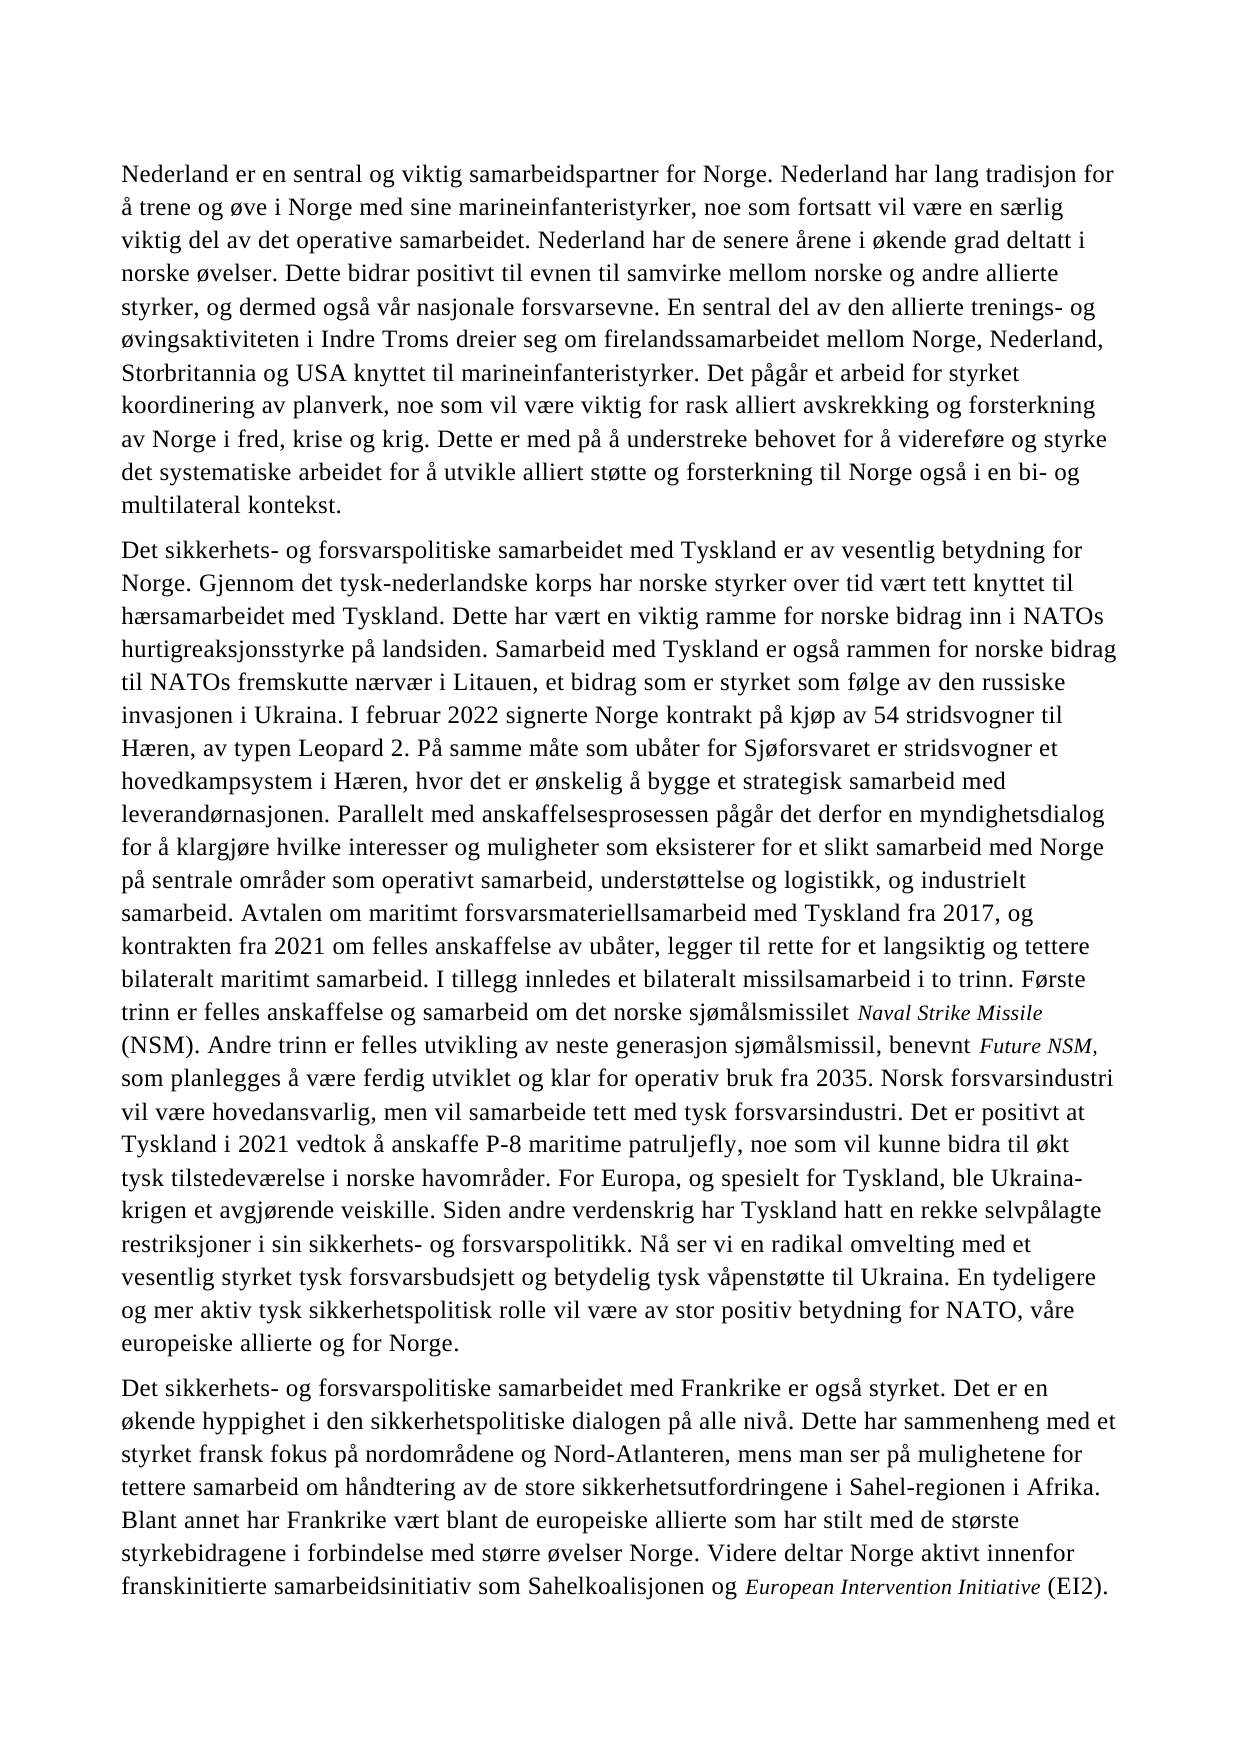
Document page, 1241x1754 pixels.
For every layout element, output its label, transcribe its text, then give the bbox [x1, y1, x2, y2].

text Nederland er en sentral og viktig samarbeidspartner for Norge. Nederland har lang tradisjon for å trene og øve i Norge med sine marineinfanteristyrker, noe som fortsatt vil være en særlig viktig del av det operative samarbeidet. Nederland har de senere årene i økende grad deltatt i norske øvelser. Dette bidrar positivt til evnen til samvirke mellom norske og andre allierte styrker, og dermed også vår nasjonale forsvarsevne. En sentral del av den allierte trenings- og øvingsaktiviteten i Indre Troms dreier seg om firelandssamarbeidet mellom Norge, Nederland, Storbritannia og USA knyttet til marineinfanteristyrker. Det pågår et arbeid for styrket koordinering av planverk, noe som vil være viktig for rask alliert avskrekking og forsterkning av Norge i fred, krise og krig. Dette er med på å understreke behovet for å videreføre og styrke det systematiske arbeidet for å utvikle alliert støtte og forsterkning til Norge også i en bi- og multilateral kontekst. [121, 159, 1119, 518]
text Det sikkerhets- og forsvarspolitiske samarbeidet med Frankrike er også styrket. Det er en økende hyppighet i den sikkerhetspolitiske dialogen på alle nivå. Dette har sammenheng med et styrket fransk fokus på nordområdene og Nord-Atlanteren, mens man ser på mulighetene for tettere samarbeid om håndtering av de store sikkerhetsutfordringene i Sahel-regionen i Afrika. Blant annet har Frankrike vært blant de europeiske allierte som har stilt med de største styrkebidragene i forbindelse med større øvelser Norge. Videre deltar Norge aktivt innenfor franskinitierte samarbeidsinitiativ som Sahelkoalisjonen og European Intervention Initiative (EI2). [121, 1373, 1119, 1600]
text Det sikkerhets- og forsvarspolitiske samarbeidet med Tyskland er av vesentlig betydning for Norge. Gjennom det tysk-nederlandske korps har norske styrker over tid vært tett knyttet til hærsamarbeidet med Tyskland. Dette har vært en viktig ramme for norske bidrag inn i NATOs hurtigreaksjonsstyrke på landsiden. Samarbeid med Tyskland er også rammen for norske bidrag til NATOs fremskutte nærvær i Litauen, et bidrag som er styrket som følge av den russiske invasjonen i Ukraina. I februar 2022 signerte Norge kontrakt på kjøp av 54 stridsvogner til Hæren, av typen Leopard 2. På samme måte som ubåter for Sjøforsvaret er stridsvogner et hovedkampsystem i Hæren, hvor det er ønskelig å bygge et strategisk samarbeid med leverandørnasjonen. Parallelt med anskaffelsesprosessen pågår det derfor en myndighetsdialog for å klargjøre hvilke interesser og muligheter som eksisterer for et slikt samarbeid med Norge på sentrale områder som operativt samarbeid, understøttelse og logistikk, og industrielt samarbeid. Avtalen om maritimt forsvarsmateriellsamarbeid med Tyskland fra 2017, og kontrakten fra 2021 om felles anskaffelse av ubåter, legger til rette for et langsiktig og tettere bilateralt maritimt samarbeid. I tillegg innledes et bilateralt missilsamarbeid i to trinn. Første trinn er felles anskaffelse og samarbeid om det norske sjømålsmissilet Naval Strike Missile (NSM). Andre trinn er felles utvikling av neste generasjon sjømålsmissil, benevnt Future NSM, som planlegges å være ferdig utviklet og klar for operativ bruk fra 2035. Norsk forsvarsindustri vil være hovedansvarlig, men vil samarbeide tett med tysk forsvarsindustri. Det er positivt at Tyskland i 2021 vedtok å anskaffe P-8 maritime patruljefly, noe som vil kunne bidra til økt tysk tilstedeværelse i norske havområder. For Europa, og spesielt for Tyskland, ble Ukraina-krigen et avgjørende veiskille. Siden andre verdenskrig har Tyskland hatt en rekke selvpålagte restriksjoner i sin sikkerhets- og forsvarspolitikk. Nå ser vi en radikal omvelting med et vesentlig styrket tysk forsvarsbudsjett og betydelig tysk våpenstøtte til Ukraina. En tydeligere og mer aktiv tysk sikkerhetspolitisk rolle vil være av stor positiv betydning for NATO, våre europeiske allierte og for Norge. [121, 535, 1119, 1356]
